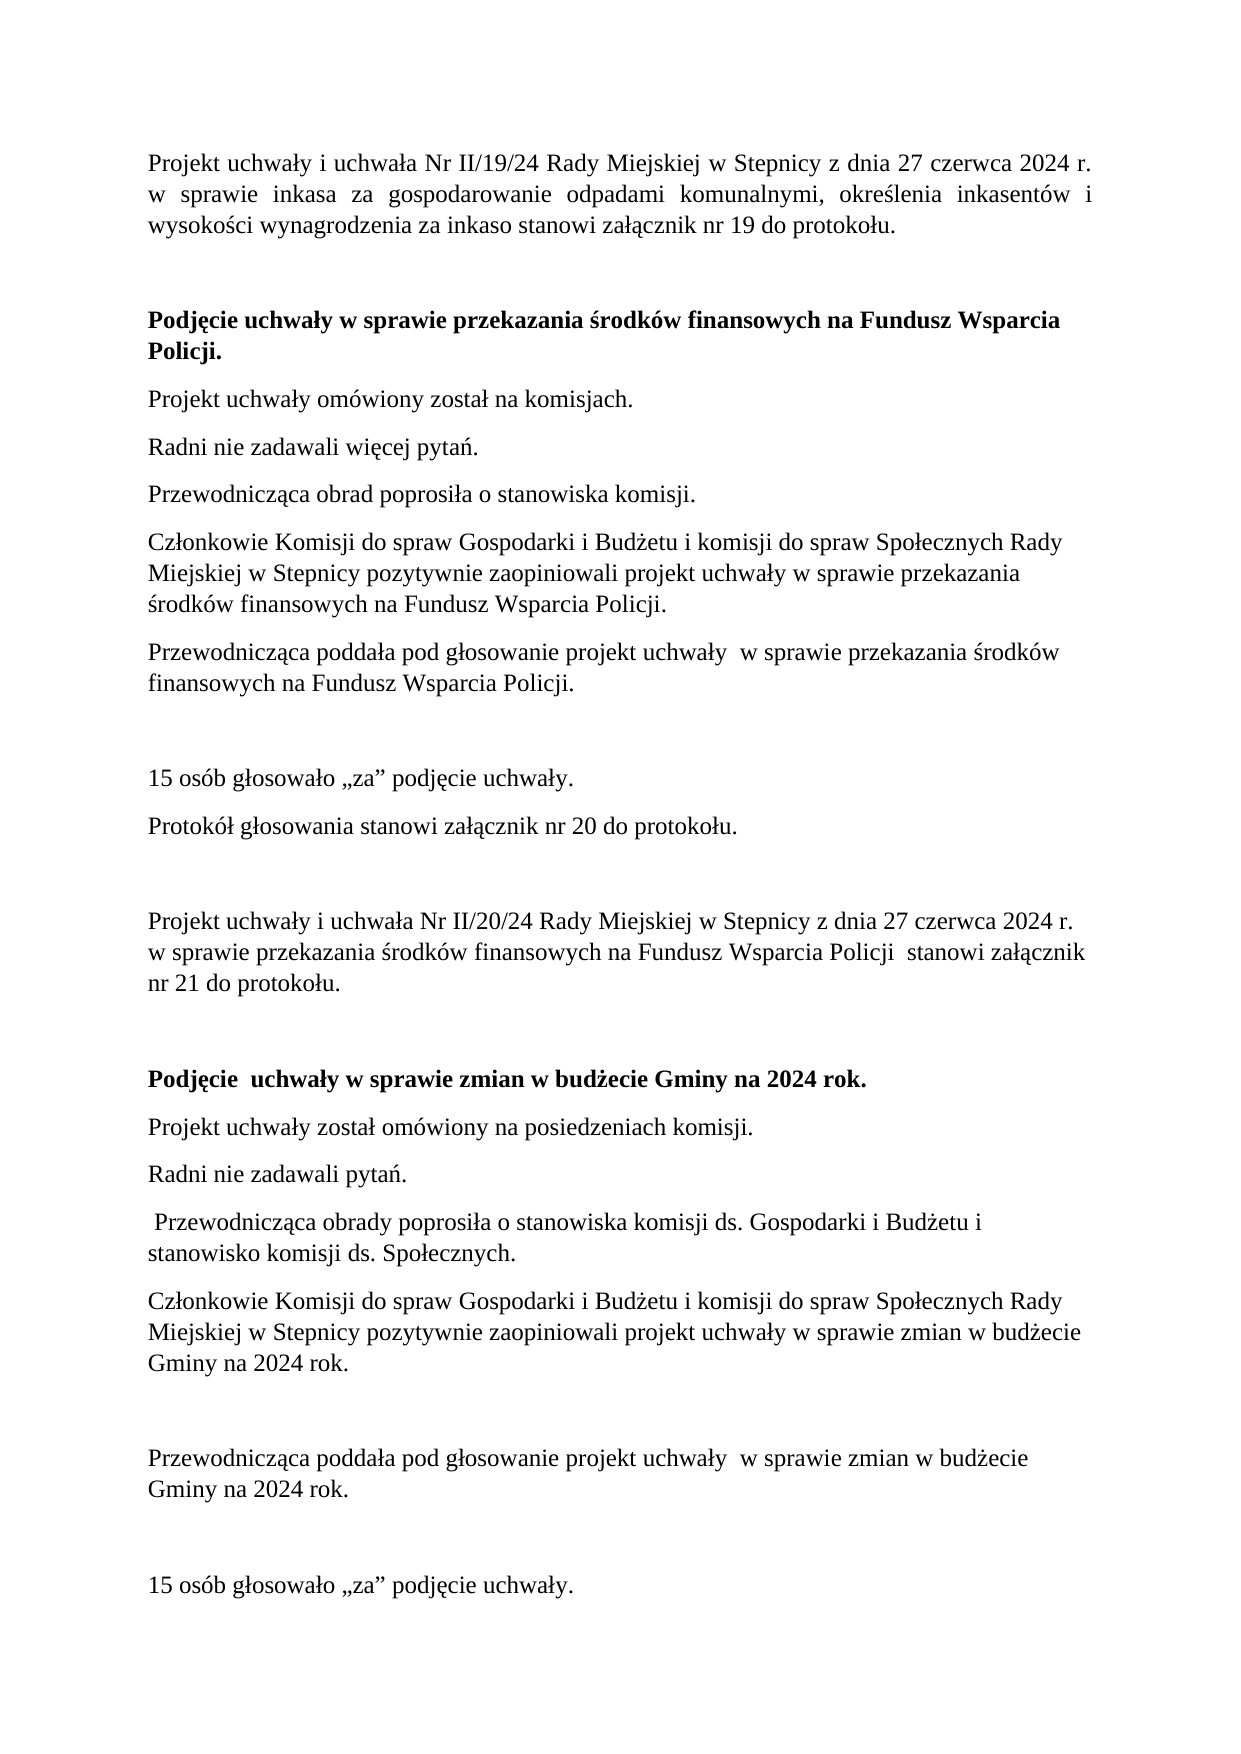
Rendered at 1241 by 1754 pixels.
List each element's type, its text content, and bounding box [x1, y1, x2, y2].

text Członkowie Komisji do spraw Gospodarki i Budżetu i komisji do spraw Społecznych Rady Miejskiej w Stepnicy pozytywnie zaopiniowali projekt uchwały w sprawie zmian w budżecie Gminy na 2024 rok. [148, 1286, 1093, 1377]
text Projekt uchwały został omówiony na posiedzeniach komisji. [148, 1112, 1093, 1140]
text Projekt uchwały omówiony został na komisjach. [148, 384, 1093, 413]
text Przewodnicząca poddała pod głosowanie projekt uchwały w sprawie przekazania środków finansowych na Fundusz Wsparcia Policji. [148, 637, 1093, 697]
text Podjęcie uchwały w sprawie zmian w budżecie Gminy na 2024 rok. [148, 1064, 1093, 1093]
text Radni nie zadawali więcej pytań. [148, 432, 1093, 460]
text Podjęcie uchwały w sprawie przekazania środków finansowych na Fundusz Wsparcia Policji. [148, 305, 1093, 365]
text 15 osób głosowało „za” podjęcie uchwały. [148, 1570, 1093, 1598]
text Członkowie Komisji do spraw Gospodarki i Budżetu i komisji do spraw Społecznych Rady Miejskiej w Stepnicy pozytywnie zaopiniowali projekt uchwały w sprawie przekazania środków finansowych na Fundusz Wsparcia Policji. [148, 527, 1093, 618]
text Radni nie zadawali pytań. [148, 1159, 1093, 1188]
text Przewodnicząca obrady poprosiła o stanowiska komisji ds. Gospodarki i Budżetu i stanowisko komisji ds. Społecznych. [148, 1207, 1093, 1267]
text Projekt uchwały i uchwała Nr II/20/24 Rady Miejskiej w Stepnicy z dnia 27 czerwca 2024 r. w sprawie przekazania środków finansowych na Fundusz Wsparcia Policji stanowi załącznik nr 21 do protokołu. [148, 906, 1093, 997]
text Protokół głosowania stanowi załącznik nr 20 do protokołu. [148, 811, 1093, 840]
text Projekt uchwały i uchwała Nr II/19/24 Rady Miejskiej w Stepnicy z dnia 27 czerwca 2024 r. w sprawie inkasa za gospodarowanie odpadami komunalnymi, określenia inkasentów i wysokości wynagrodzenia za inkaso stanowi załącznik nr 19 do protokołu. [148, 148, 1093, 238]
text Przewodnicząca obrad poprosiła o stanowiska komisji. [148, 479, 1093, 508]
text Przewodnicząca poddała pod głosowanie projekt uchwały w sprawie zmian w budżecie Gminy na 2024 rok. [148, 1443, 1093, 1503]
text 15 osób głosowało „za” podjęcie uchwały. [148, 763, 1093, 792]
